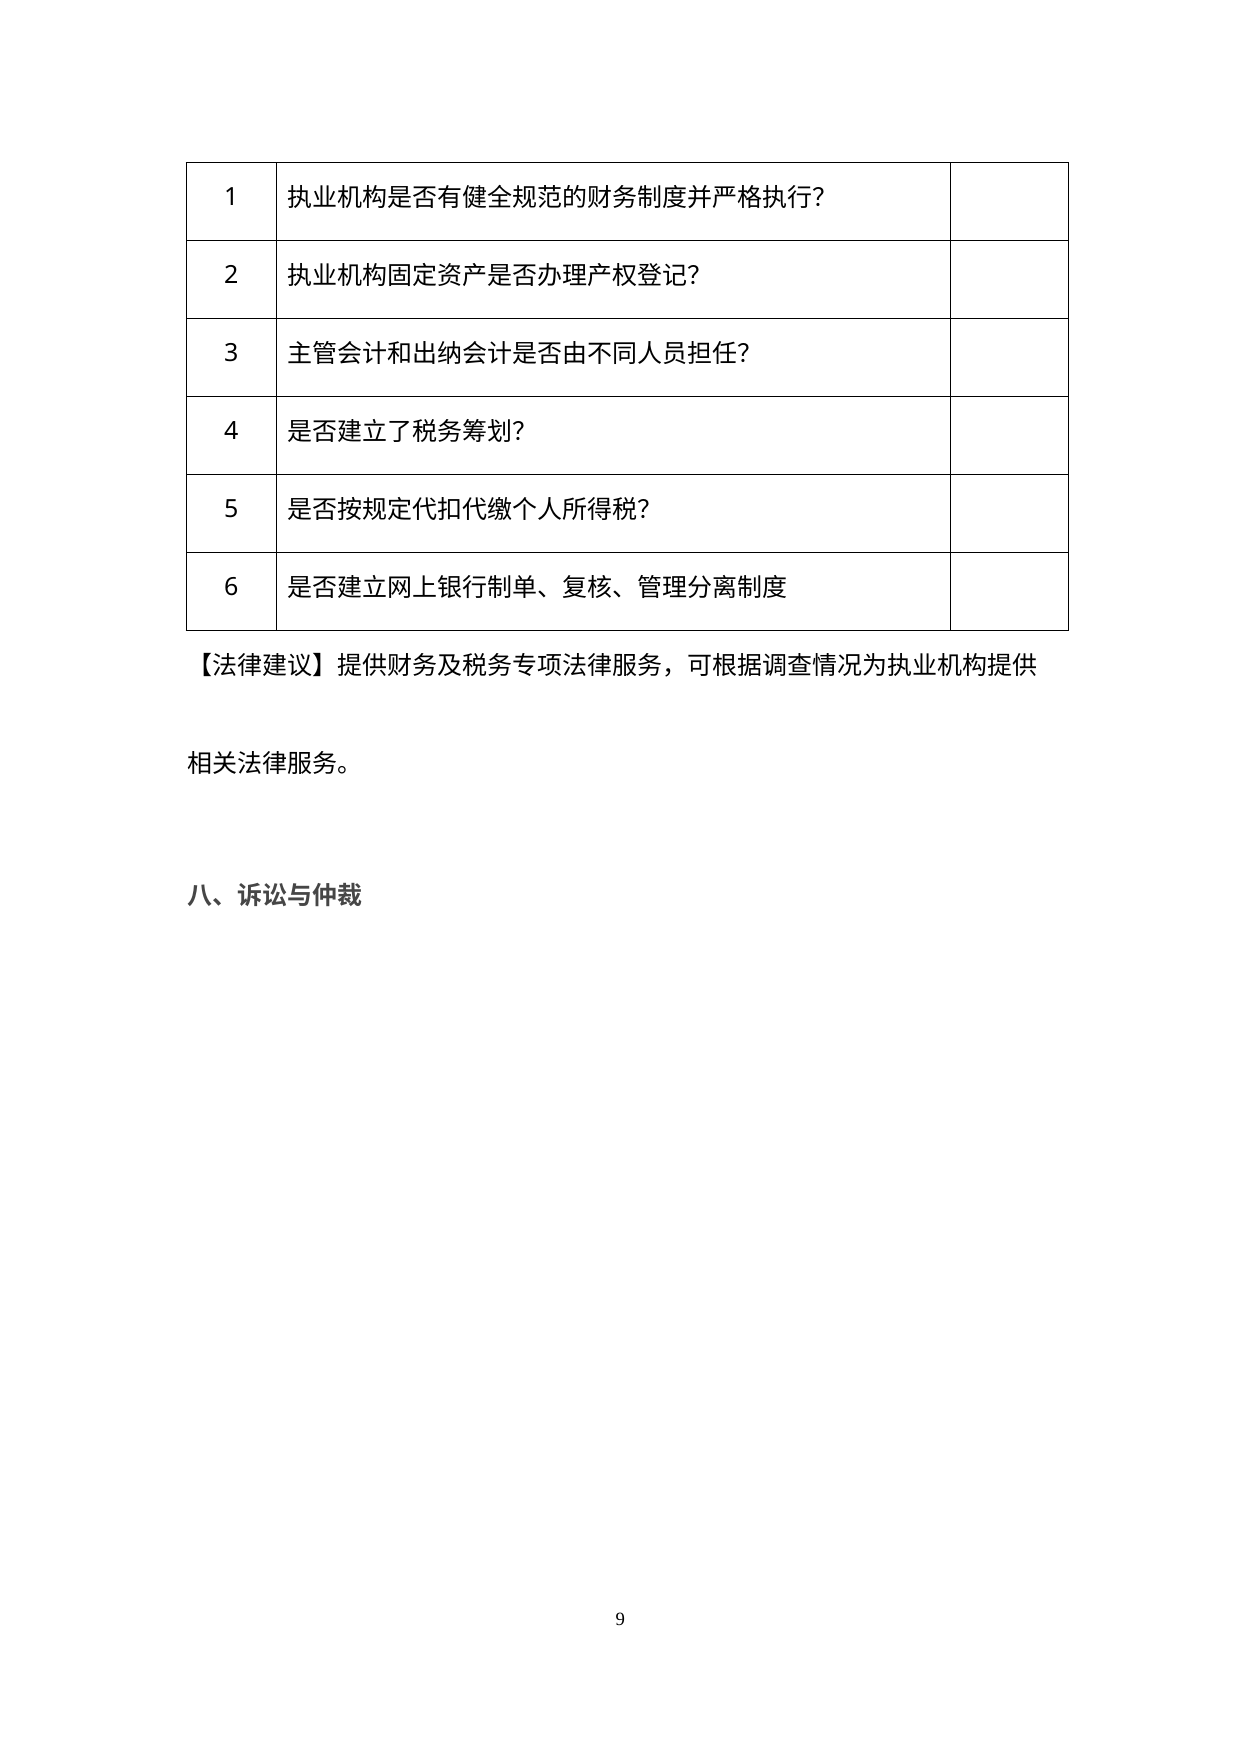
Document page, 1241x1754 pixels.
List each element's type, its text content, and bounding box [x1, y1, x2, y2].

table_cell 是否按规定代扣代缴个人所得税？ [277, 475, 950, 552]
table_cell 6 [187, 553, 276, 630]
text 【法律建议】提供财务及税务专项法律服务，可根据调查情况为执业机构提供相关法律服务。 [187, 631, 1053, 794]
table_cell [951, 475, 1068, 552]
table_header 1 [187, 163, 276, 240]
table_cell 4 [187, 397, 276, 474]
table_cell [951, 241, 1068, 318]
table_cell 主管会计和出纳会计是否由不同人员担任？ [277, 319, 950, 396]
table_cell [951, 319, 1068, 396]
table_header [951, 163, 1068, 240]
table_cell 是否建立网上银行制单、复核、管理分离制度 [277, 553, 950, 630]
table_cell 执业机构固定资产是否办理产权登记？ [277, 241, 950, 318]
table_cell 3 [187, 319, 276, 396]
list 诉讼与仲裁 [187, 861, 1053, 926]
table_cell [951, 397, 1068, 474]
table_cell 是否建立了税务筹划？ [277, 397, 950, 474]
table_header 执业机构是否有健全规范的财务制度并严格执行？ [277, 163, 950, 240]
table_cell 5 [187, 475, 276, 552]
table_cell [951, 553, 1068, 630]
table_cell 2 [187, 241, 276, 318]
